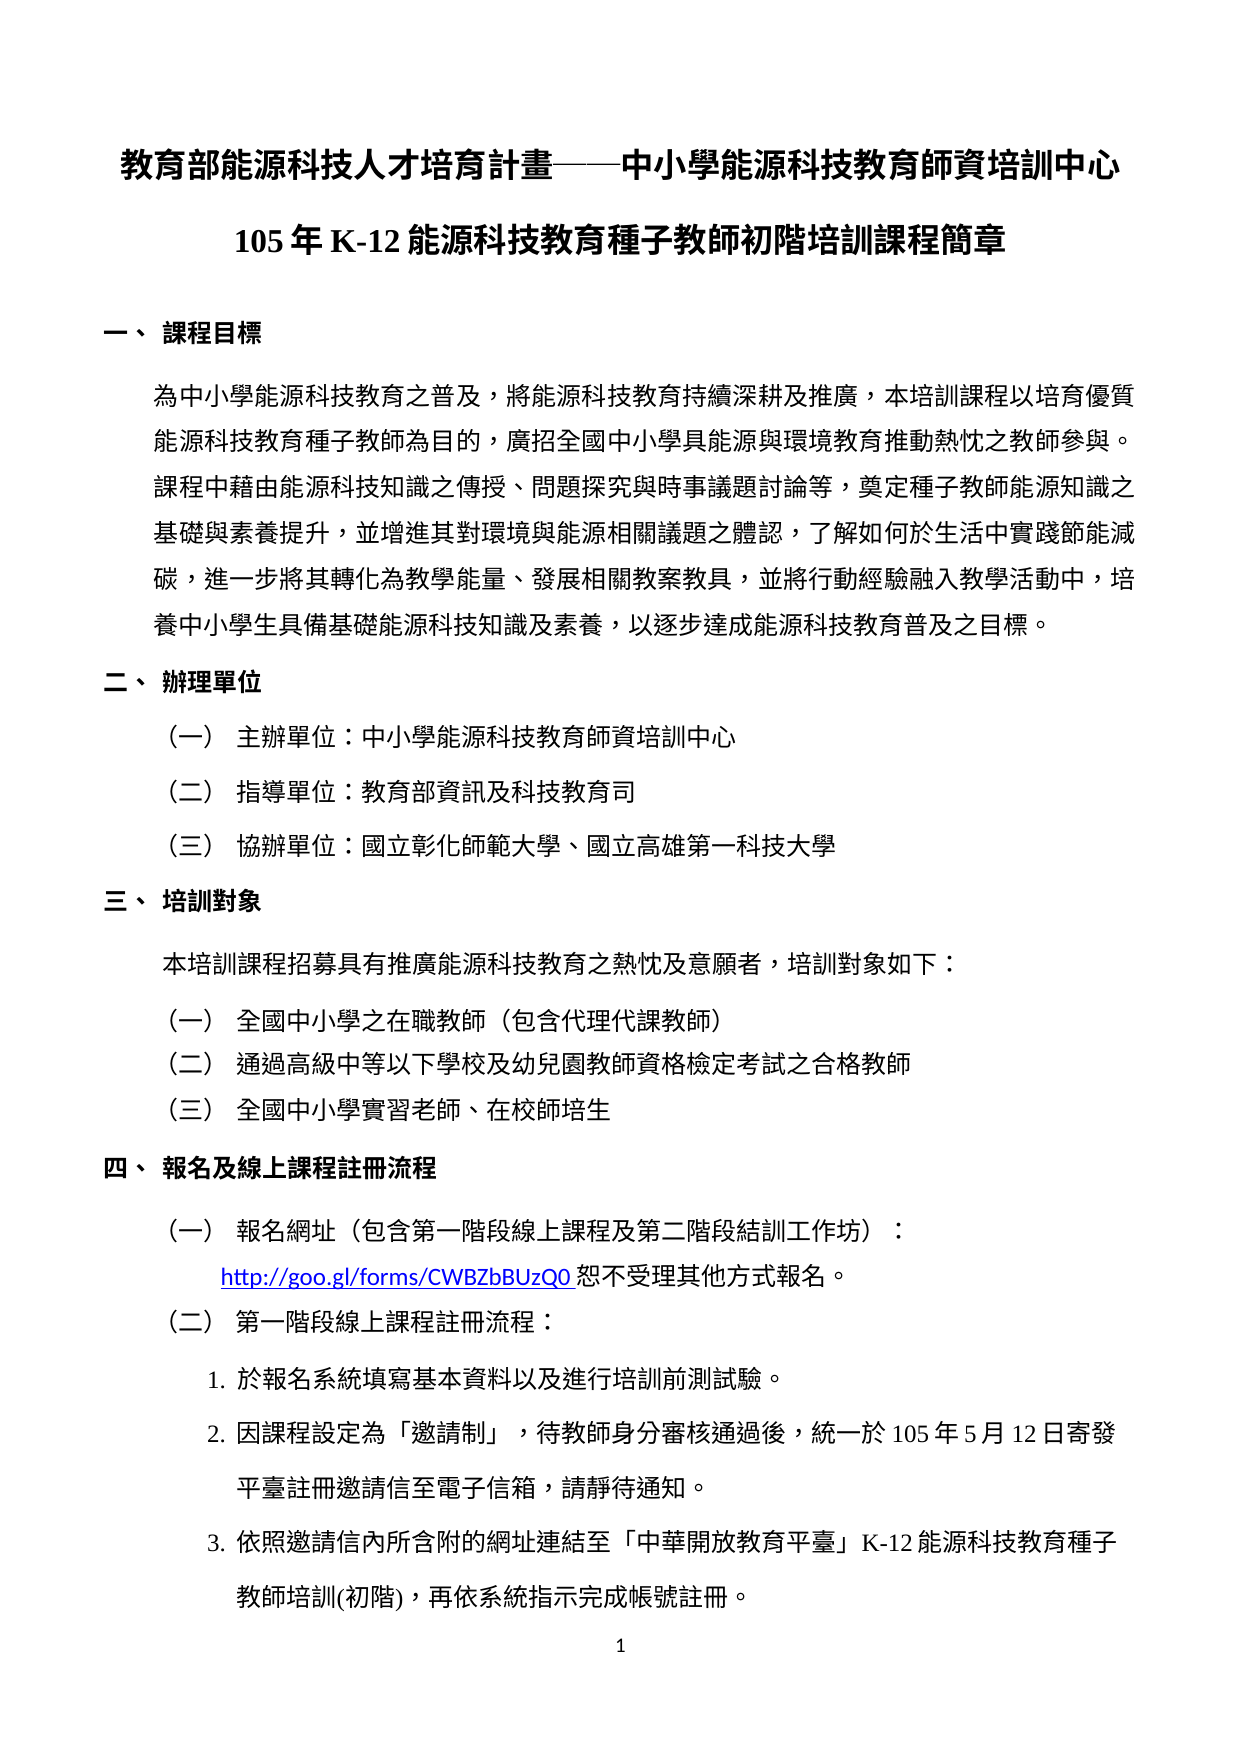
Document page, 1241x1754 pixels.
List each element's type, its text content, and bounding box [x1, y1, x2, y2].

list 依照邀請信內所含附的網址連結至「中華開放教育平臺」K-12能源科技教育種子教師培訓(初階)，再依系統指示完成帳號註冊。 [207, 1523, 1137, 1613]
list 報名及線上課程註冊流程 [103, 1148, 1137, 1185]
list 通過高級中等以下學校及幼兒園教師資格檢定考試之合格教師 [154, 1037, 1137, 1083]
text 為中小學能源科技教育之普及，將能源科技教育持續深耕及推廣，本培訓課程以培育優質能源科技教育種子教師為目的，廣招全國中小學具能源與環境教育推動熱忱之教師參與。課程中藉由能源科技知識之傳授、問題探究與時事議題討論等，奠定種子教師能源知識之基礎與素養提升，並增進其對環境與能源相關議題之體認，了解如何於生活中實踐節能減碳，進一步將其轉化為教學能量、發展相關教案教具，並將行動經驗融入教學活動中，培養中小學生具備基礎能源科技知識及素養，以逐步達成能源科技教育普及之目標。 [154, 368, 1137, 643]
list 協辦單位：國立彰化師範大學、國立高雄第一科技大學 [154, 826, 1137, 863]
list 因課程設定為「邀請制」，待教師身分審核通過後，統一於105年5月12日寄發平臺註冊邀請信至電子信箱，請靜待通知。 [207, 1414, 1137, 1504]
list 指導單位：教育部資訊及科技教育司 [154, 772, 1137, 808]
list 辦理單位 [103, 662, 1137, 699]
list 報名網址（包含第一階段線上課程及第二階段結訓工作坊）： http://goo.gl/forms/CWBZbBUzQ0恕不受理其他方式報名。 [153, 1203, 1137, 1295]
list 於報名系統填寫基本資料以及進行培訓前測試驗。 [207, 1359, 1137, 1396]
list 全國中小學之在職教師（包含代理代課教師） [154, 1001, 1137, 1037]
text 教育部能源科技人才培育計畫──中小學能源科技教育師資培訓中心 [103, 125, 1137, 200]
list 主辦單位：中小學能源科技教育師資培訓中心 [154, 718, 1137, 754]
text 本培訓課程招募具有推廣能源科技教育之熱忱及意願者，培訓對象如下： [162, 936, 1137, 982]
list 第一階段線上課程註冊流程： [153, 1295, 1137, 1341]
list 培訓對象 [103, 881, 1137, 918]
list 課程目標 [103, 313, 1137, 350]
text 105年K-12能源科技教育種子教師初階培訓課程簡章 [103, 200, 1137, 275]
list 全國中小學實習老師、在校師培生 [154, 1083, 1137, 1129]
